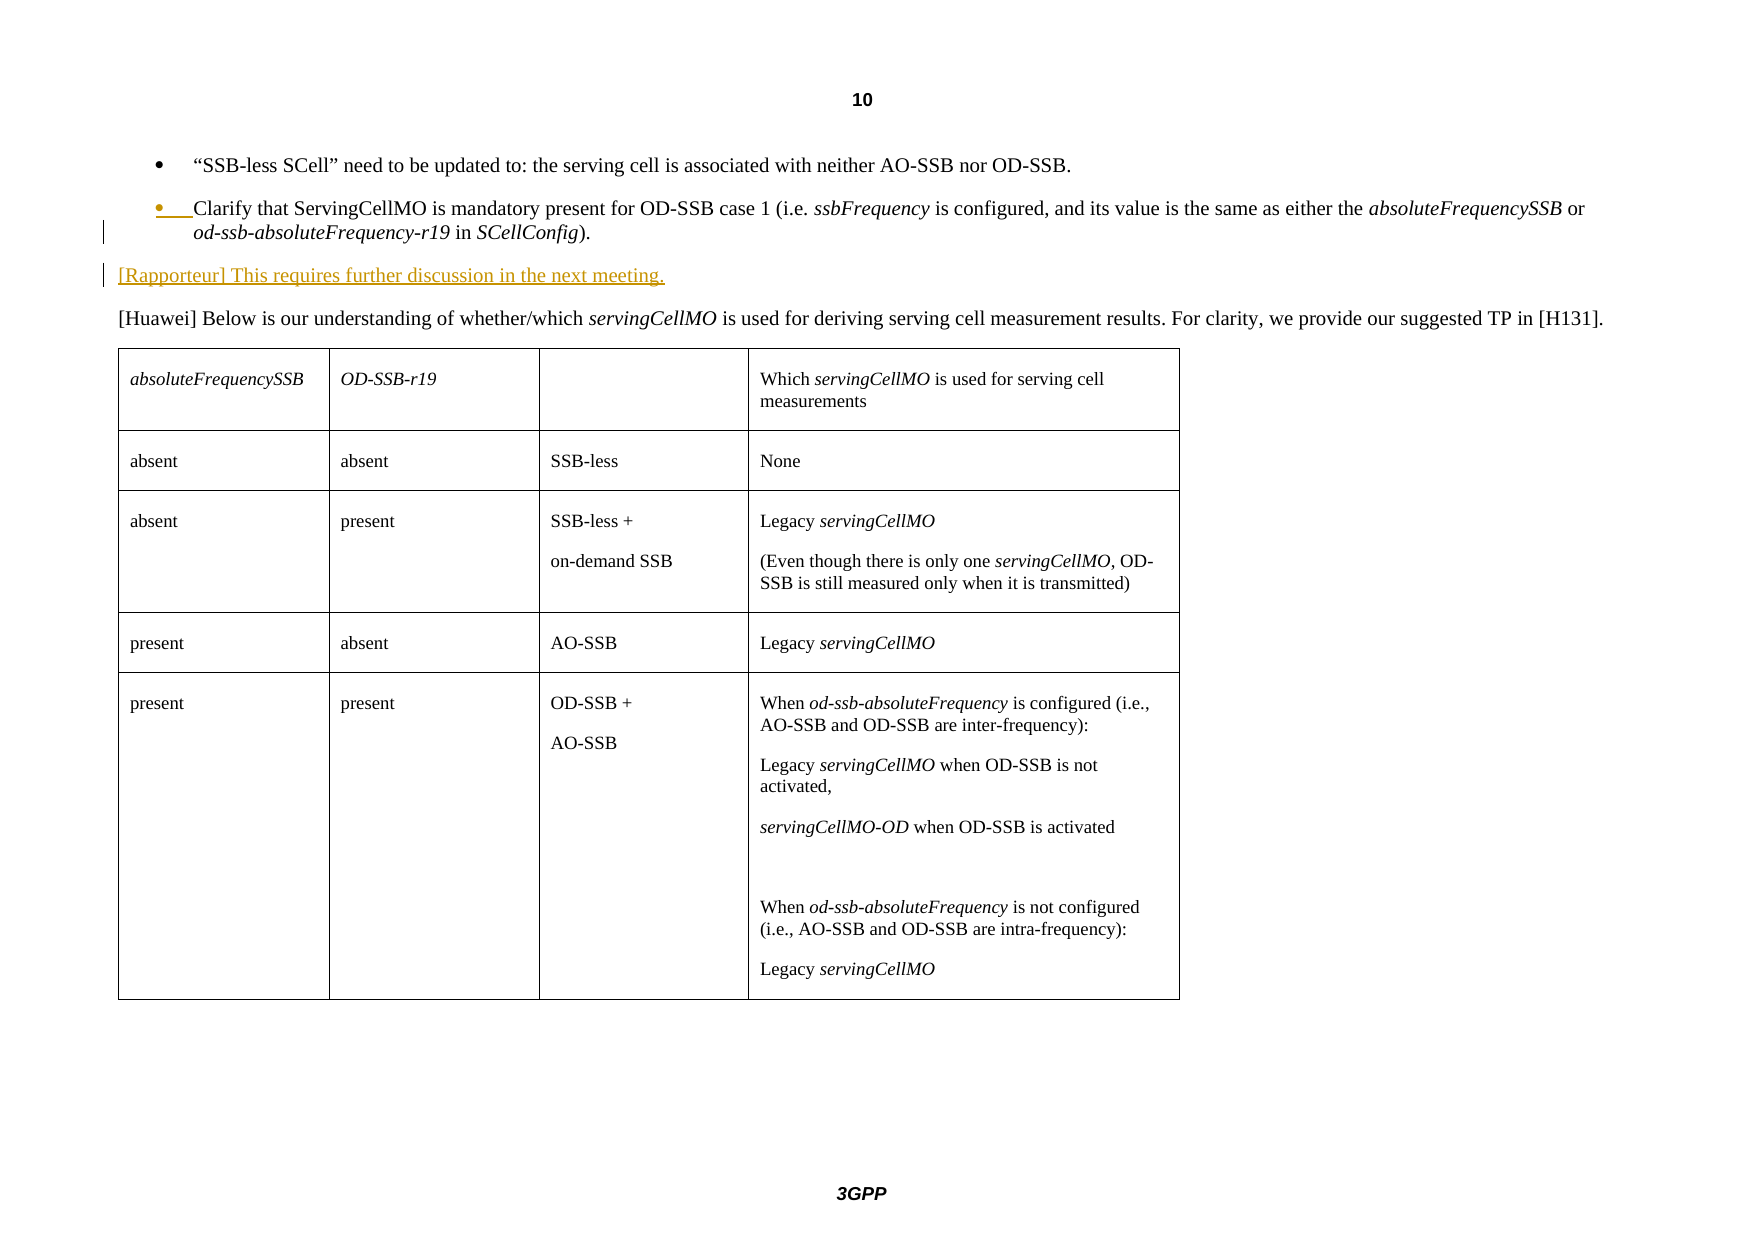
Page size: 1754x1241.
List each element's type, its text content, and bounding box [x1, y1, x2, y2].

table_cell Legacy servingCellMO (Even though there is only one servingCellMO, OD-SSB is still measured only when it is transmitted) [749, 491, 1179, 612]
list Clarify that ServingCellMO is mandatory present for OD-SSB case 1 (i.e. ssbFrequency is configured, and its value is the same as either the absoluteFrequencySSB or od-ssb-absoluteFrequency-r19 in SCellConfig). [156, 196, 1606, 244]
text [Huawei] Below is our understanding of whether/which servingCellMO is used for deriving serving cell measurement results. For clarity, we provide our suggested TP in [H131]. [118, 305, 1606, 329]
table_cell absent [330, 613, 539, 672]
table_cell present [330, 673, 539, 998]
table_cell Legacy servingCellMO [749, 613, 1179, 672]
table_cell absent [330, 431, 539, 490]
table_cell absent [119, 491, 329, 612]
table_cell present [330, 491, 539, 612]
table_header OD-SSB-r19 [330, 349, 539, 430]
list “SSB-less SCell” need to be updated to: the serving cell is associated with neither AO-SSB nor OD-SSB. [156, 153, 1606, 177]
table_header absoluteFrequencySSB [119, 349, 329, 430]
table_cell present [119, 613, 329, 672]
table_cell When od-ssb-absoluteFrequency is configured (i.e., AO-SSB and OD-SSB are inter-frequency): Legacy servingCellMO when OD-SSB is not activated, servingCellMO-OD when OD-SSB is activated When od-ssb-absoluteFrequency is not configured (i.e., AO-SSB and OD-SSB are intra-frequency): Legacy servingCellMO [749, 673, 1179, 998]
table_header Which servingCellMO is used for serving cell measurements [749, 349, 1179, 430]
table_cell SSB-less + on-demand SSB [540, 491, 748, 612]
table_cell None [749, 431, 1179, 490]
table_cell SSB-less [540, 431, 748, 490]
table_cell present [119, 673, 329, 998]
table_cell absent [119, 431, 329, 490]
table_header [540, 349, 748, 430]
table_cell OD-SSB + AO-SSB [540, 673, 748, 998]
table_cell AO-SSB [540, 613, 748, 672]
